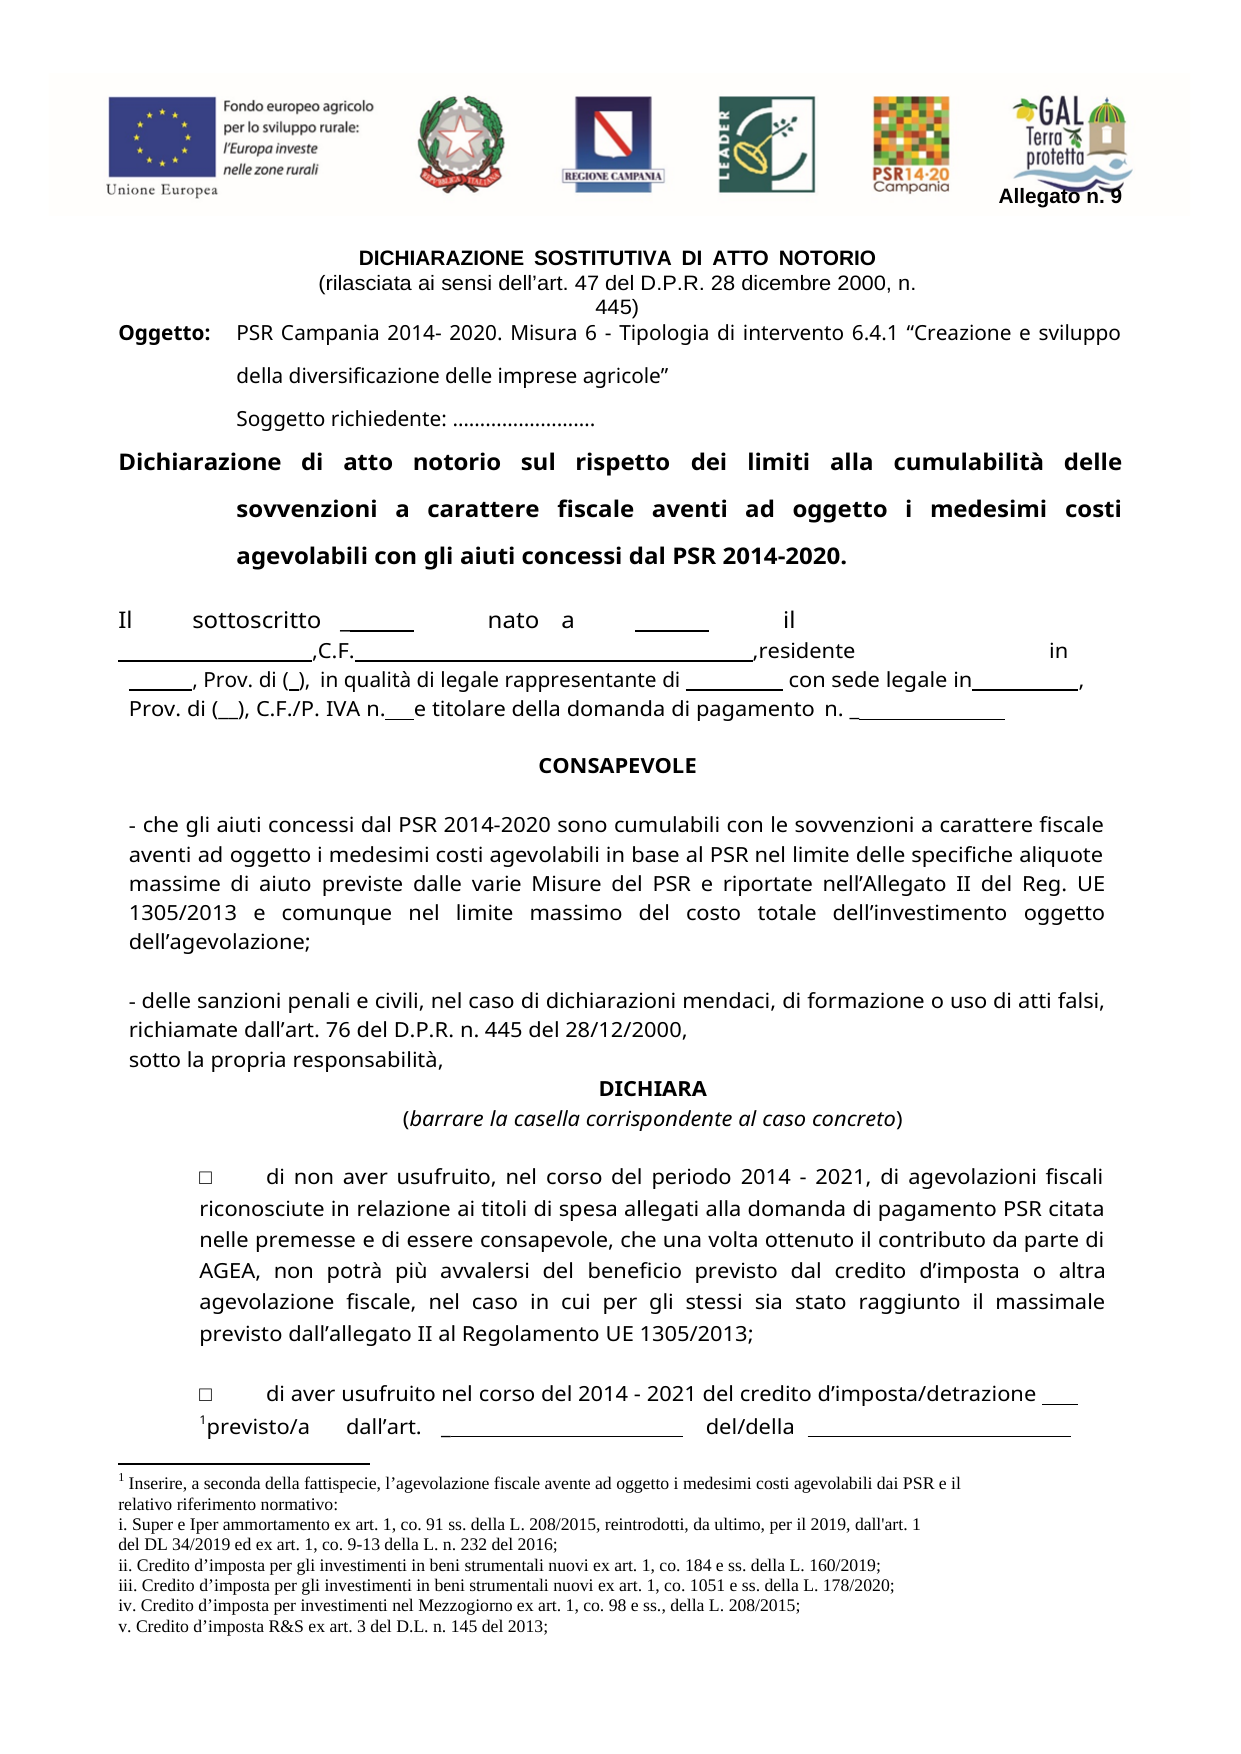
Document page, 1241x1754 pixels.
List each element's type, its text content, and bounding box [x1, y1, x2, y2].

text sotto la propria responsabilità, [129, 1045, 1122, 1074]
text (barrare la casella corrispondente al caso concreto) [305, 1104, 1000, 1132]
list Allegato n. 9 [118, 184, 1122, 208]
text ,C.F. ,residente in [118, 636, 1122, 664]
list che gli aiuti concessi dal PSR 2014-2020 sono cumulabili con le sovvenzioni a carattere fiscale aventi ad oggetto i medesimi costi agevolabili in base al PSR nel limite delle specifiche aliquote massime di aiuto previste dalle varie Misure del PSR e riportate nell’Allegato II del Reg. UE 1305/2013 e comunque nel limite massimo del costo totale dell’investimento oggetto dell’agevolazione; [129, 810, 1106, 956]
subtitle DICHIARAZIONE SOSTITUTIVA DI ATTO NOTORIO [305, 246, 929, 269]
list delle sanzioni penali e civili, nel caso di dichiarazioni mendaci, di formazione o uso di atti falsi, richiamate dall’art. 76 del D.P.R. n. 445 del 28/12/2000, [129, 986, 1106, 1044]
subtitle CONSAPEVOLE [305, 752, 930, 780]
list di non aver usufruito, nel corso del periodo 2014 - 2021, di agevolazioni fiscali riconosciute in relazione ai titoli di spesa allegati alla domanda di pagamento PSR citata nelle premesse e di essere consapevole, che una volta ottenuto il contributo da parte di AGEA, non potrà più avvalersi del beneficio previsto dal credito d’imposta o altra agevolazione fiscale, nel caso in cui per gli stessi sia stato raggiunto il massimale previsto dall’allegato II al Regolamento UE 1305/2013; [199, 1162, 1106, 1347]
text , Prov. di ( ), in qualità di legale rappresentante di con sede legale in , Prov. di (__), C.F./P. IVA n. e titolare della domanda di pagamento n. _ [129, 665, 1110, 723]
list di aver usufruito nel corso del 2014 - 2021 del credito d’imposta/detrazione [199, 1379, 1106, 1408]
text (rilasciata ai sensi dell’art. 47 del D.P.R. 28 dicembre 2000, n. 445) [305, 271, 929, 318]
text Soggetto richiedente: ………….…………. [118, 404, 1122, 432]
text Oggetto: PSR Campania 2014- 2020. Misura 6 - Tipologia di intervento 6.4.1 “Creazione e sviluppo della diversificazione delle imprese agricole” [118, 318, 1122, 389]
text Il sottoscritto _ nato a il [118, 604, 1122, 635]
picture [48, 73, 1191, 216]
text Dichiarazione di atto notorio sul rispetto dei limiti alla cumulabilità delle sovvenzioni a carattere fiscale aventi ad oggetto i medesimi costi agevolabili con gli aiuti concessi dal PSR 2014-2020. [118, 446, 1122, 571]
text previsto/a dall’art. _ del/della [199, 1412, 1122, 1440]
subtitle DICHIARA [305, 1074, 1000, 1103]
